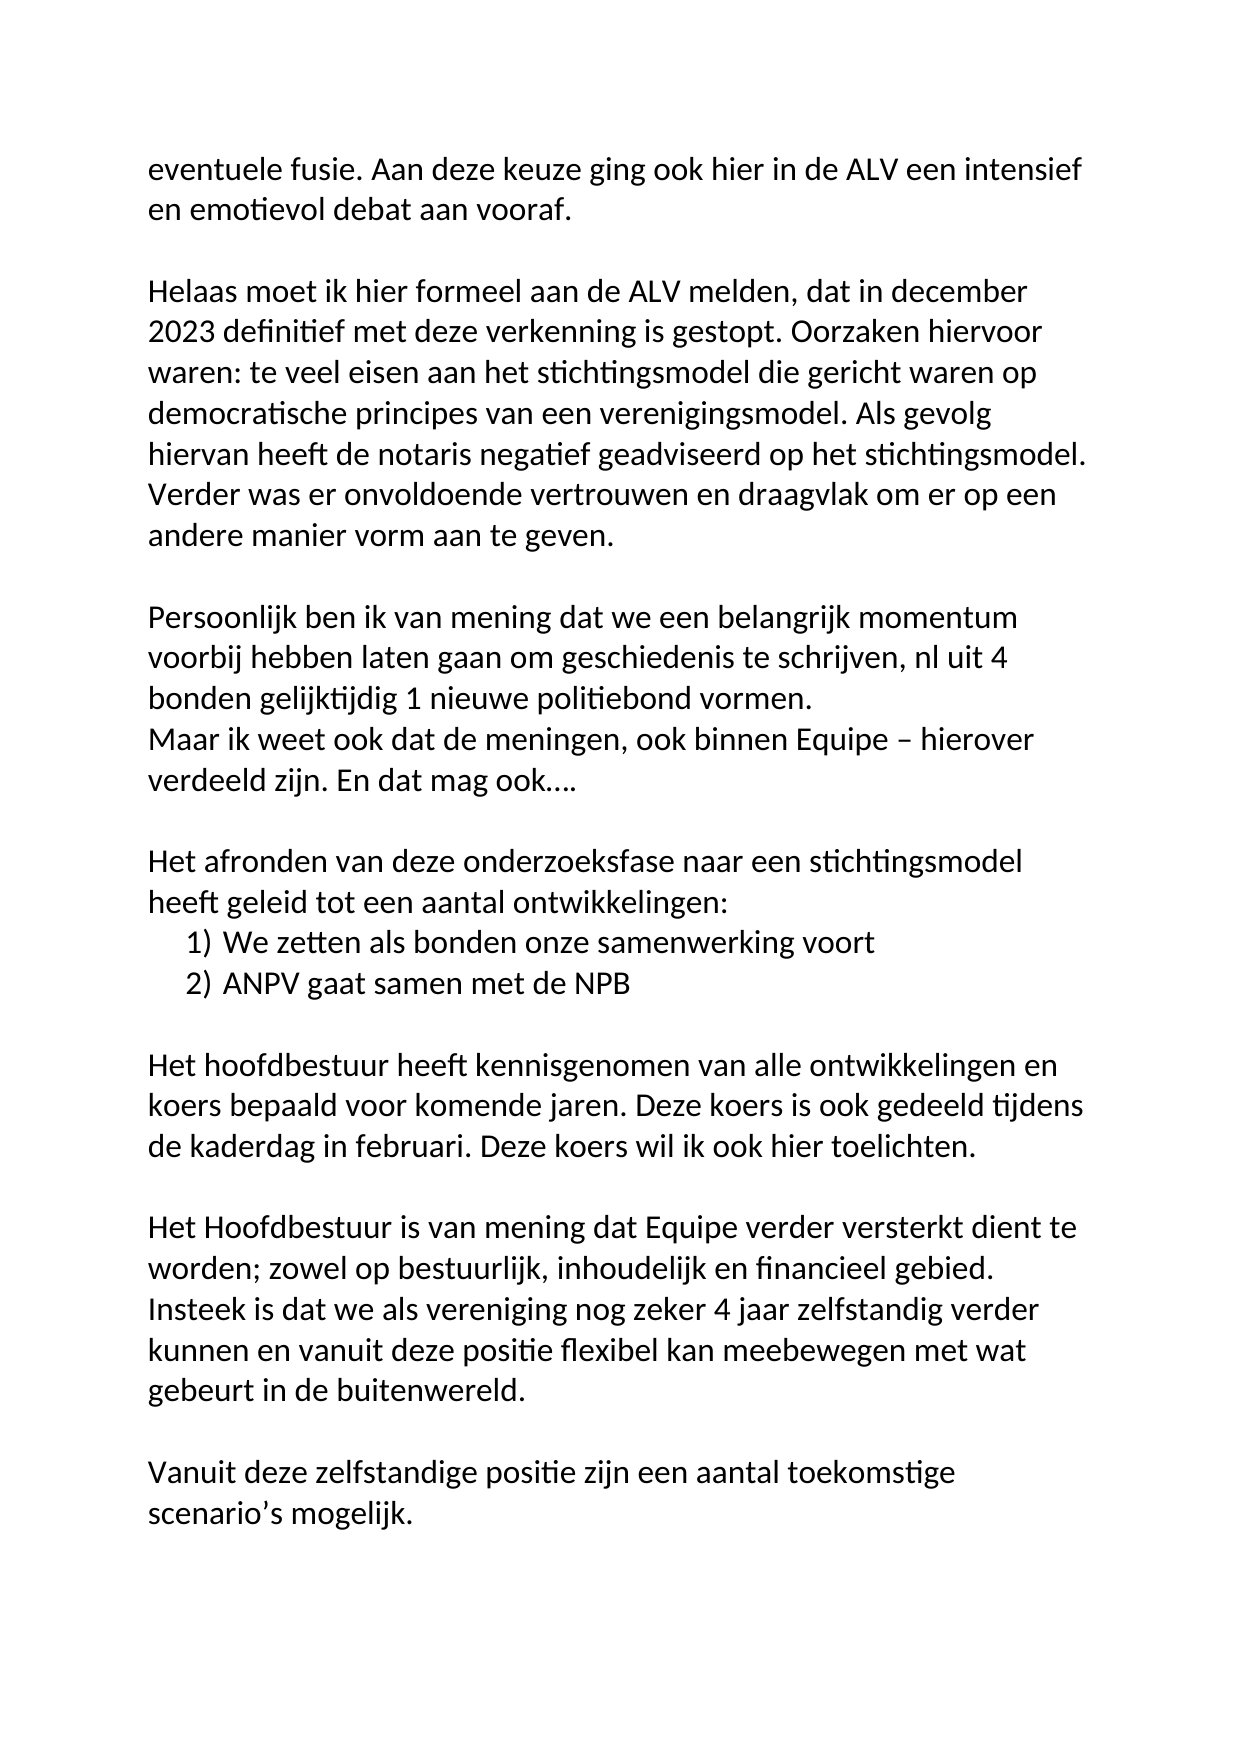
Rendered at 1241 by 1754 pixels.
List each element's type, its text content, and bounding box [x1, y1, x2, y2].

text Het afronden van deze onderzoeksfase naar een stichtingsmodel heeft geleid tot een aantal ontwikkelingen: [148, 840, 1093, 921]
text Insteek is dat we als vereniging nog zeker 4 jaar zelfstandig verder kunnen en vanuit deze positie flexibel kan meebewegen met wat gebeurt in de buitenwereld. [148, 1288, 1093, 1410]
text Helaas moet ik hier formeel aan de ALV melden, dat in december 2023 definitief met deze verkenning is gestopt. Oorzaken hiervoor waren: te veel eisen aan het stichtingsmodel die gericht waren op democratische principes van een verenigingsmodel. Als gevolg hiervan heeft de notaris negatief geadviseerd op het stichtingsmodel. Verder was er onvoldoende vertrouwen en draagvlak om er op een andere manier vorm aan te geven. [148, 270, 1093, 555]
list ANPV gaat samen met de NPB [185, 962, 1093, 1003]
text Het Hoofdbestuur is van mening dat Equipe verder versterkt dient te worden; zowel op bestuurlijk, inhoudelijk en financieel gebied. [148, 1207, 1093, 1288]
text Het hoofdbestuur heeft kennisgenomen van alle ontwikkelingen en koers bepaald voor komende jaren. Deze koers is ook gedeeld tijdens de kaderdag in februari. Deze koers wil ik ook hier toelichten. [148, 1044, 1093, 1166]
text Maar ik weet ook dat de meningen, ook binnen Equipe – hierover verdeeld zijn. En dat mag ook…. [148, 718, 1093, 799]
list We zetten als bonden onze samenwerking voort [185, 921, 1093, 962]
text Persoonlijk ben ik van mening dat we een belangrijk momentum voorbij hebben laten gaan om geschiedenis te schrijven, nl uit 4 bonden gelijktijdig 1 nieuwe politiebond vormen. [148, 596, 1093, 718]
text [148, 148, 1093, 229]
text Vanuit deze zelfstandige positie zijn een aantal toekomstige scenario’s mogelijk. [148, 1451, 1093, 1532]
